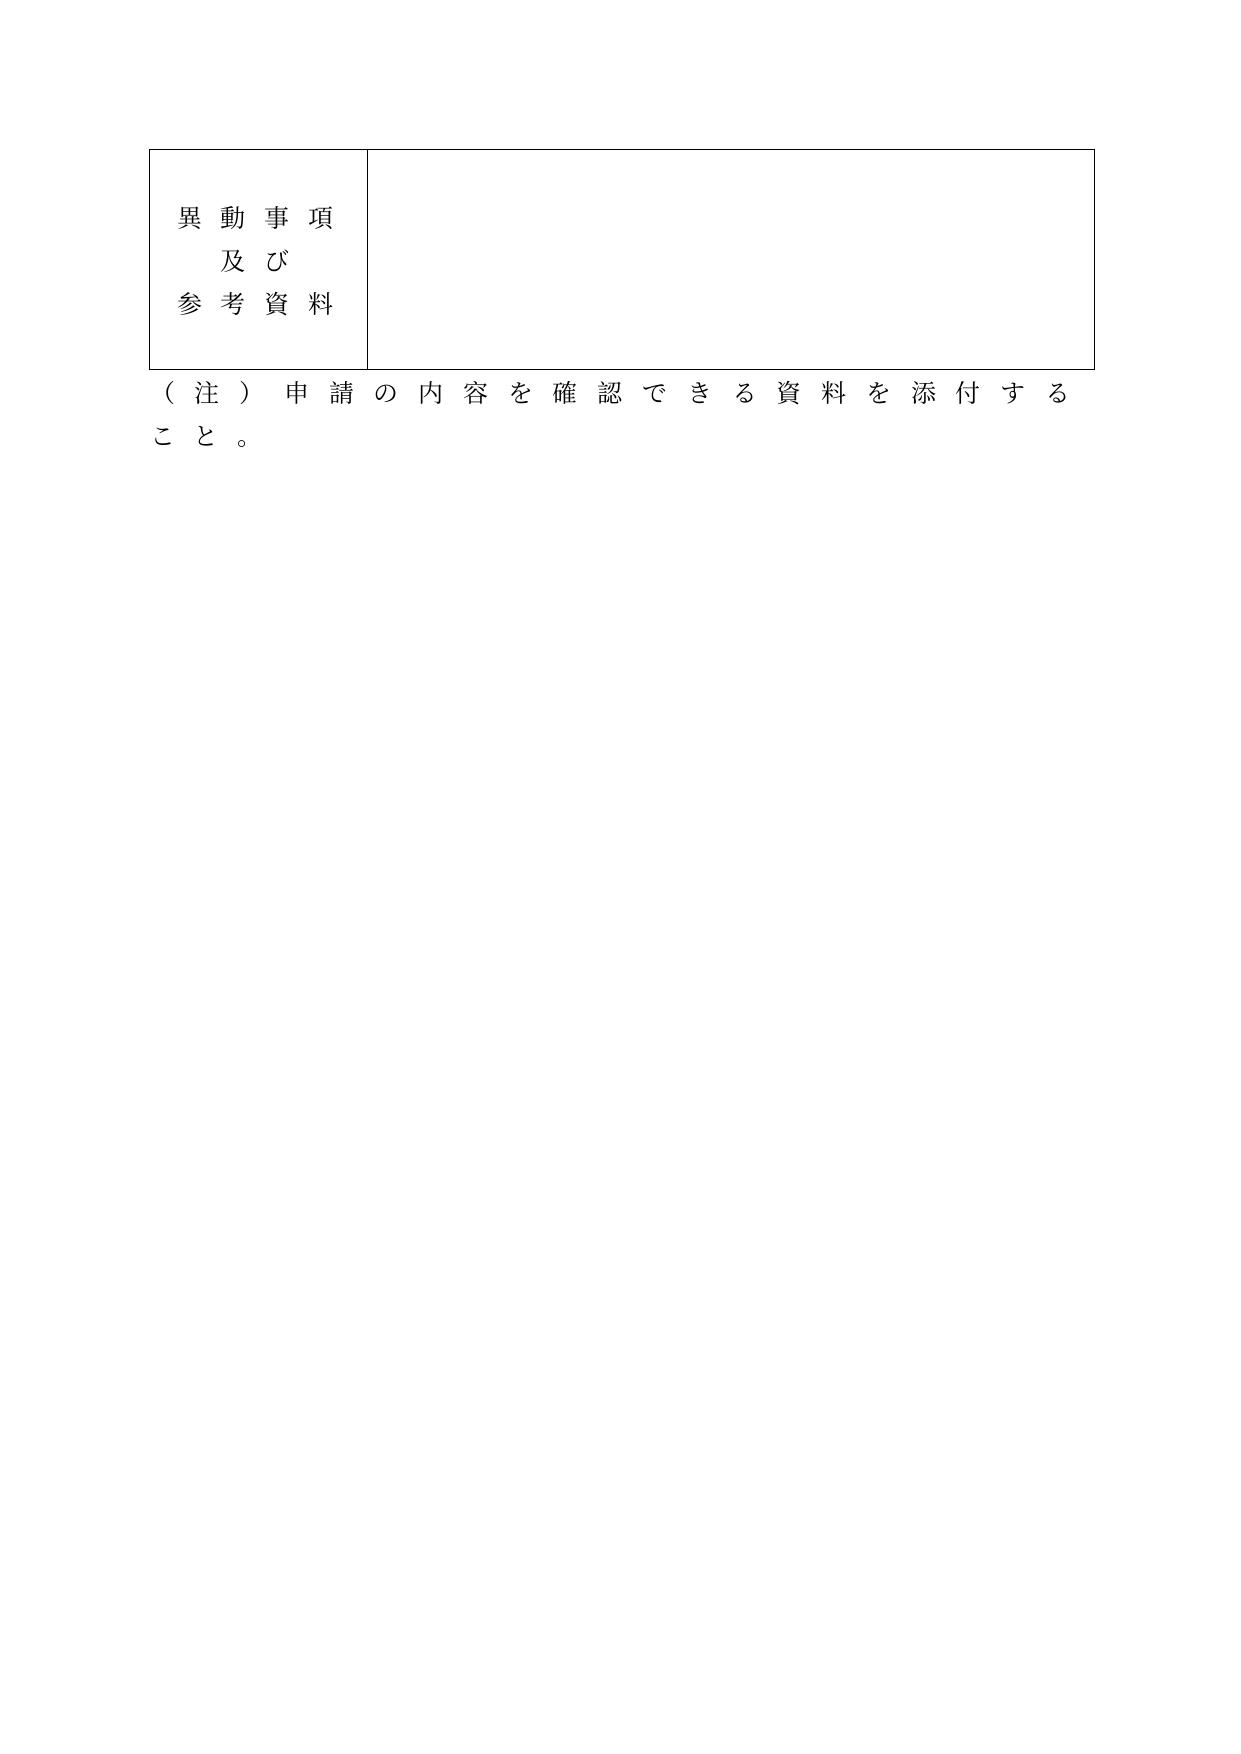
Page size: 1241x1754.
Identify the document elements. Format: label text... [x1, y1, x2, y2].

table_cell 異動事項及び 参考資料 [150, 150, 367, 369]
text （注）申請の内容を確認できる資料を添付すること。 [150, 370, 1090, 456]
table_cell [368, 150, 1094, 369]
